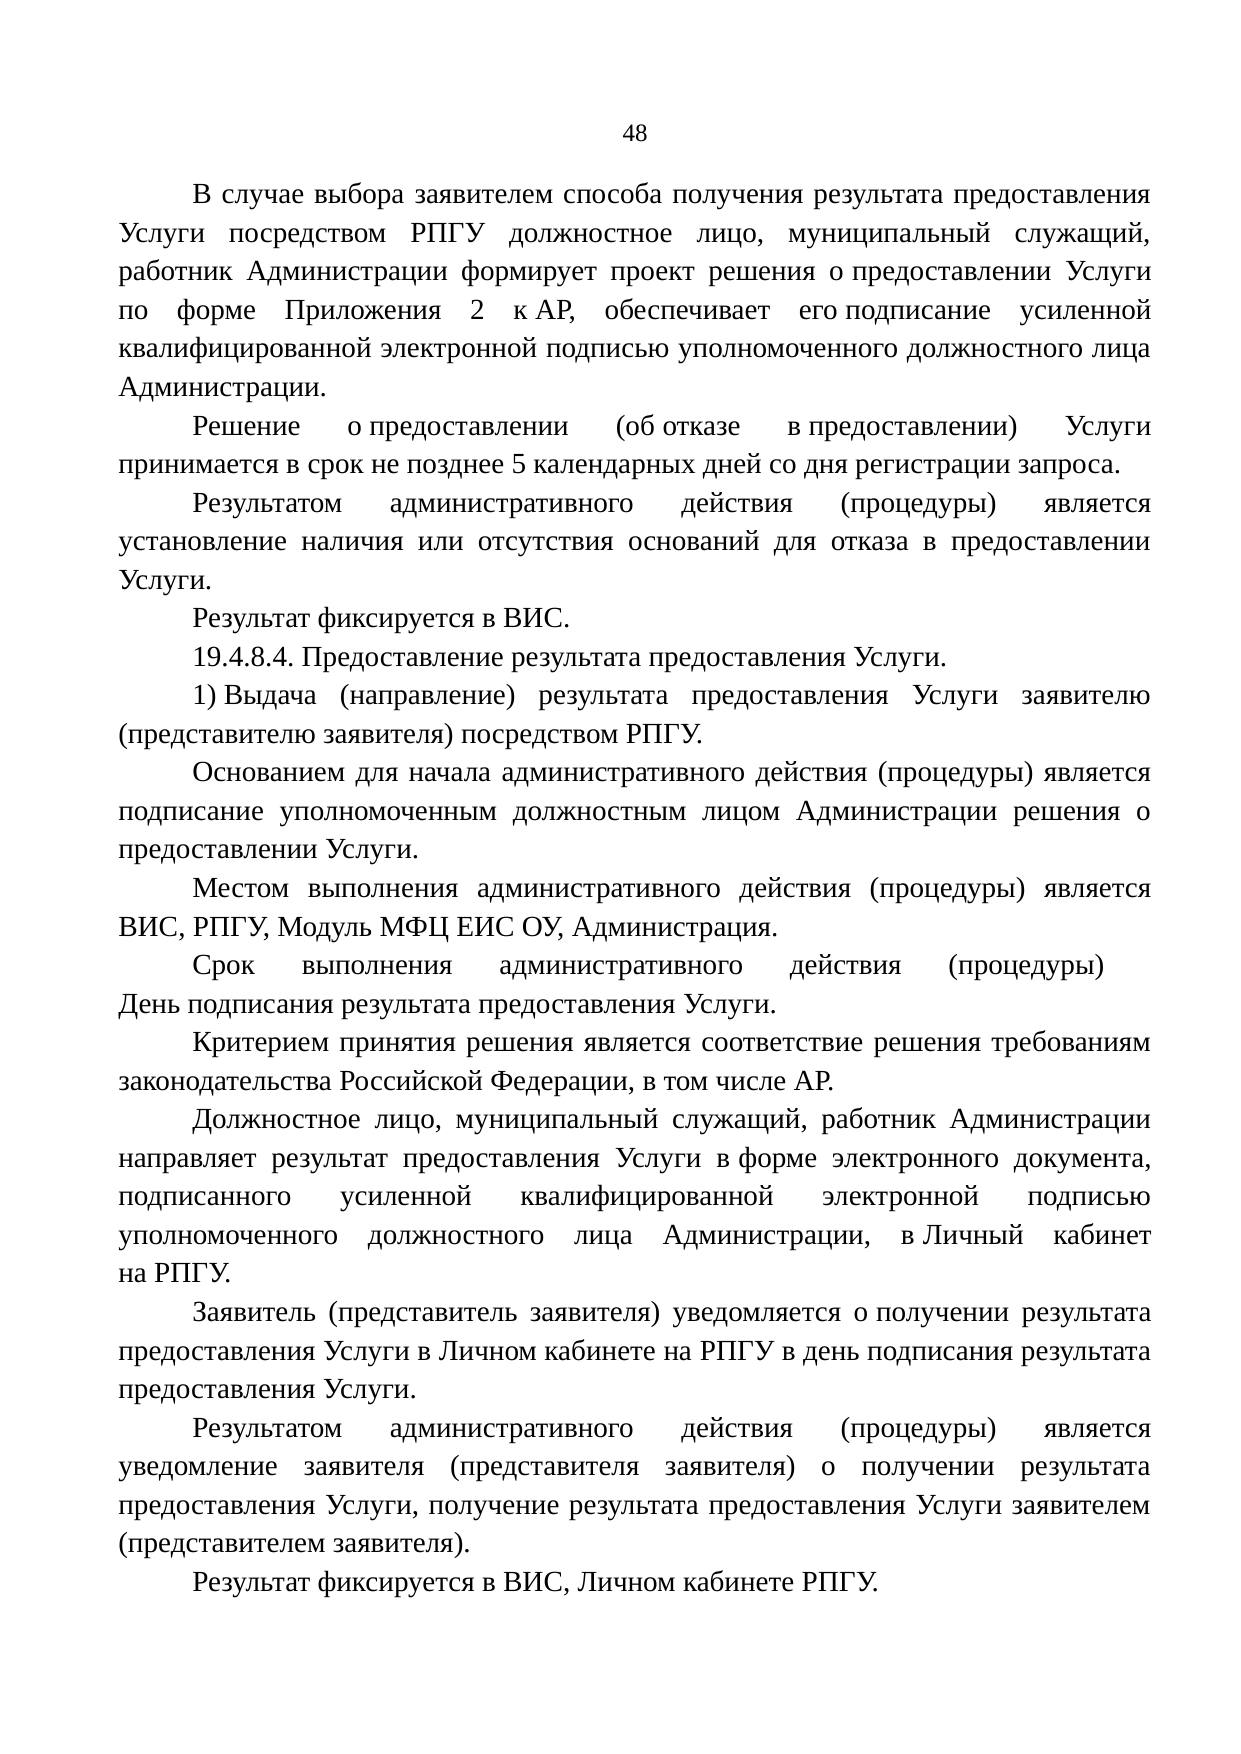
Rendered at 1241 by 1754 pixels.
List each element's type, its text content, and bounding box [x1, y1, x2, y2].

text 19.4.8.4. Предоставление результата предоставления Услуги. [118, 639, 1152, 672]
text Результат фиксируется в ВИС. [118, 600, 1152, 634]
text Местом выполнения административного действия (процедуры) является ВИС, РПГУ, Модуль МФЦ ЕИС ОУ, Администрация. [118, 870, 1152, 942]
text Должностное лицо, муниципальный служащий, работник Администрации направляет результат предоставления Услуги в форме электронного документа, подписанного усиленной квалифицированной электронной подписью уполномоченного должностного лица Администрации, в Личный кабинет на РПГУ. [118, 1101, 1152, 1289]
text Основанием для начала административного действия (процедуры) является подписание уполномоченным должностным лицом Администрации решения о предоставлении Услуги. [118, 754, 1152, 865]
text Результатом административного действия (процедуры) является уведомление заявителя (представителя заявителя) о получении результата предоставления Услуги, получение результата предоставления Услуги заявителем (представителем заявителя). [118, 1410, 1152, 1559]
text Результат фиксируется в ВИС, Личном кабинете РПГУ. [118, 1564, 1152, 1597]
text Критерием принятия решения является соответствие решения требованиям законодательства Российской Федерации, в том числе АР. [118, 1024, 1152, 1096]
text В случае выбора заявителем способа получения результата предоставления Услуги посредством РПГУ должностное лицо, муниципальный служащий, работник Администрации формирует проект решения о предоставлении Услуги по форме Приложения 2 к АР, обеспечивает его подписание усиленной квалифицированной электронной подписью уполномоченного должностного лица Администрации. [118, 176, 1152, 403]
text Срок выполнения административного действия (процедуры) День подписания результата предоставления Услуги. [118, 947, 1152, 1019]
text 1) Выдача (направление) результата предоставления Услуги заявителю (представителю заявителя) посредством РПГУ. [118, 677, 1152, 749]
text Заявитель (представитель заявителя) уведомляется о получении результата предоставления Услуги в Личном кабинете на РПГУ в день подписания результата предоставления Услуги. [118, 1294, 1152, 1405]
text Решение о предоставлении (об отказе в предоставлении) Услуги принимается в срок не позднее 5 календарных дней со дня регистрации запроса. [118, 408, 1152, 480]
text Результатом административного действия (процедуры) является установление наличия или отсутствия оснований для отказа в предоставлении Услуги. [118, 485, 1152, 595]
